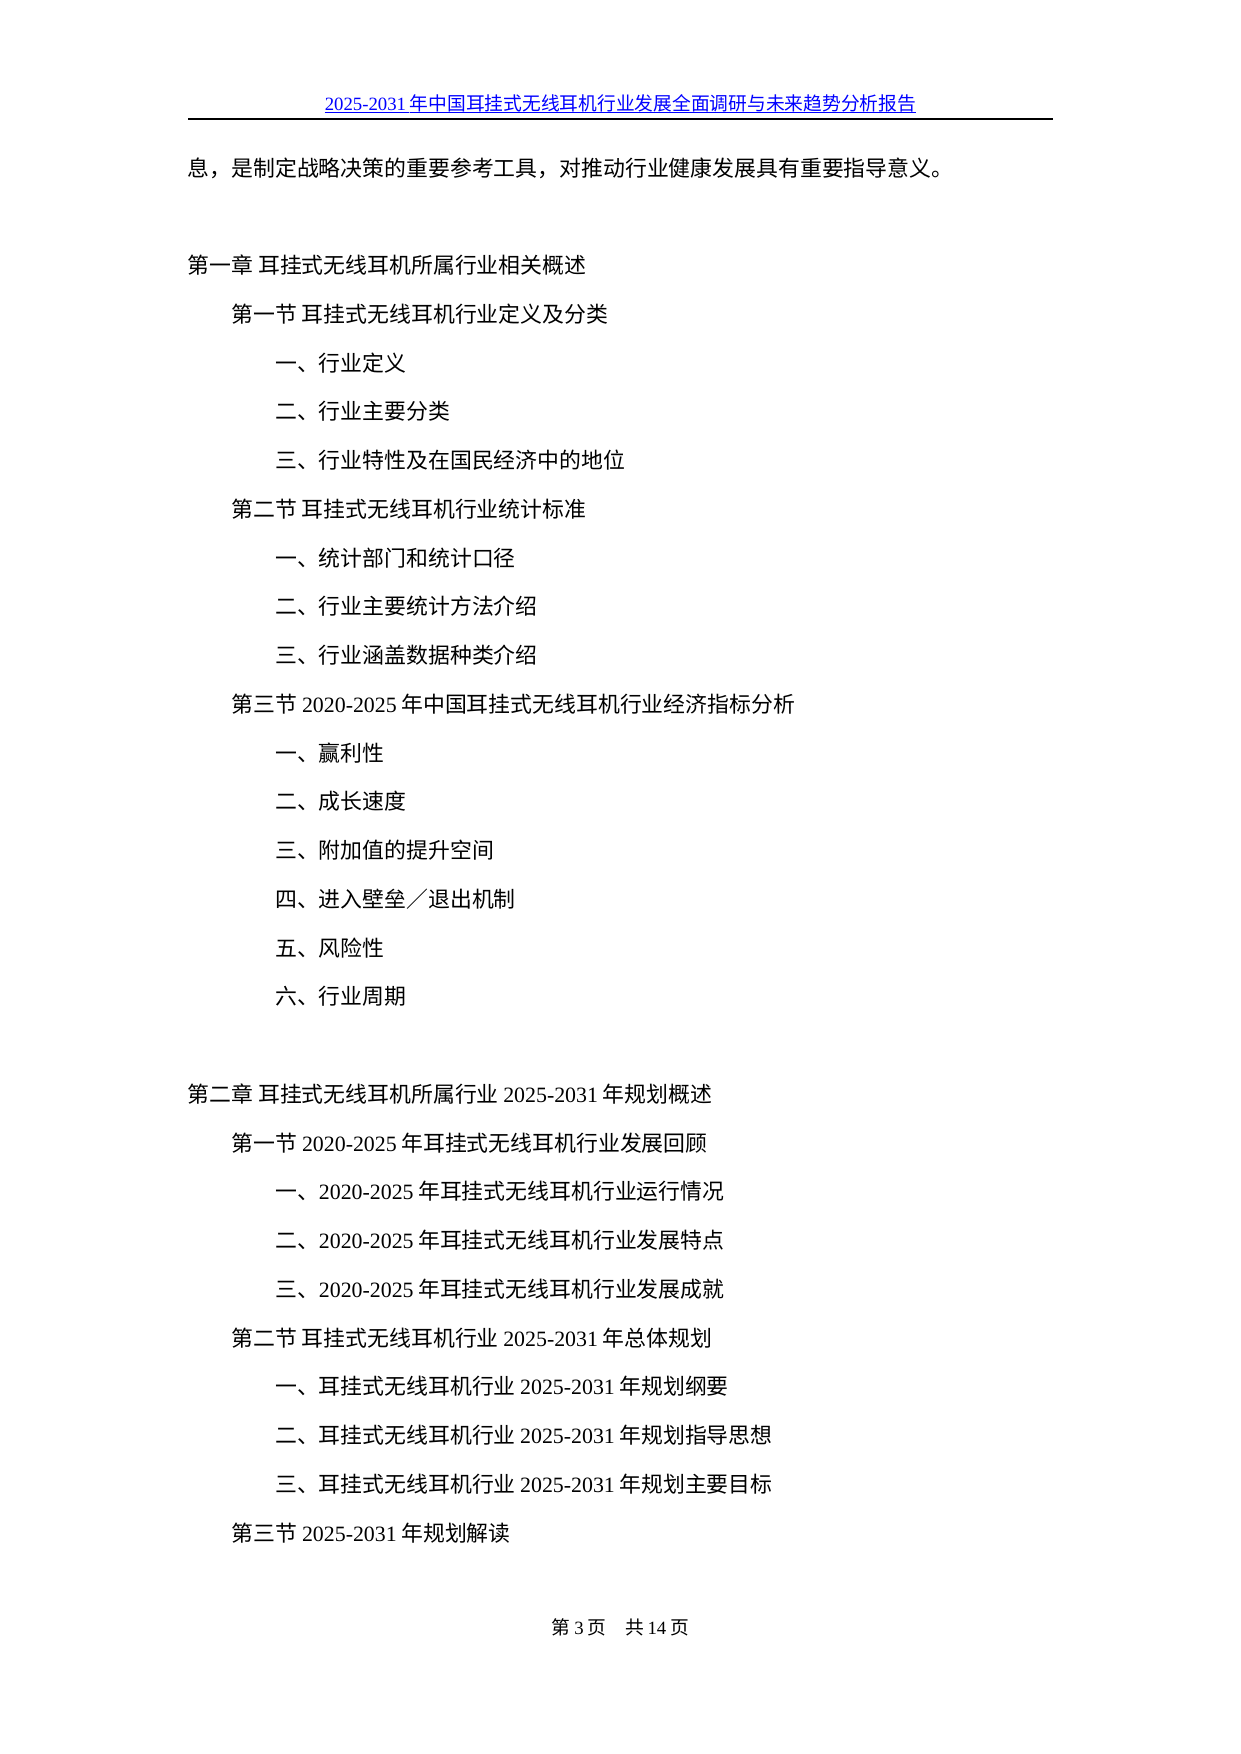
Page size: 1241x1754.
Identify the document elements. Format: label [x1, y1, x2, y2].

text [187, 150, 1053, 1548]
